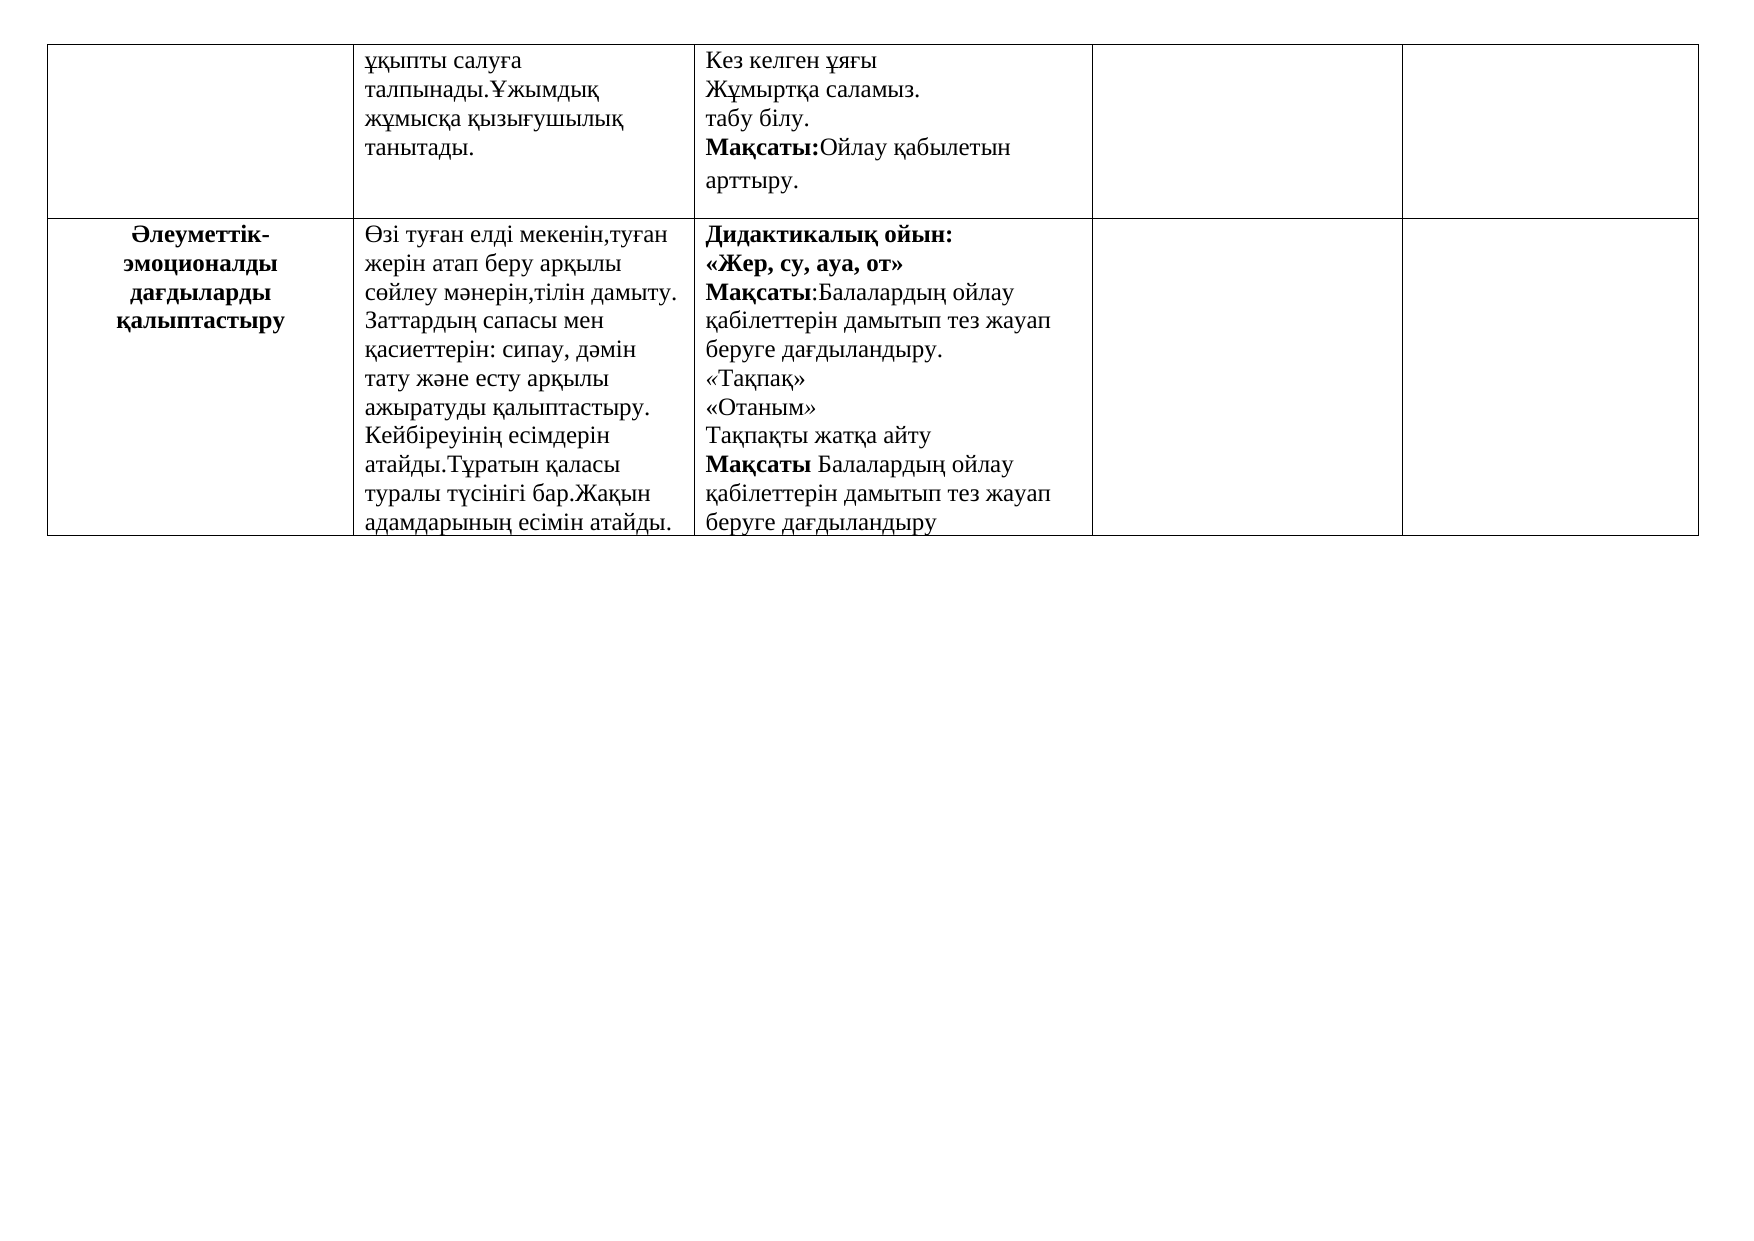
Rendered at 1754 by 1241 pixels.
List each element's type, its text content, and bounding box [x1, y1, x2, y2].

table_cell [695, 45, 1092, 218]
table_cell [1093, 45, 1402, 218]
table_cell [1403, 219, 1698, 535]
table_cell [354, 45, 694, 218]
table_cell [1403, 45, 1698, 218]
table_cell [1093, 219, 1402, 535]
table_cell Әлеуметтік-эмоционалды дағдыларды қалыптастыру [48, 219, 353, 535]
table_cell Өзі туған елді мекенін,туған жерін атап беру арқылы сөйлеу мәнерін,тілін дамыту. Заттардың сапасы мен қасиеттерін: сипау, дәмін тату және есту арқылы ажыратуды қалыптастыру. Кейбіреуінің есімдерін атайды.Тұратын қаласы туралы түсінігі бар.Жақын адамдарының есімін атайды. [354, 219, 694, 535]
table_cell Дидактикалық ойын: «Жер, су, ауа, от» Мақсаты:Балалардың ойлау қабілеттерін дамытып тез жауап беруге дағдыландыру. «Тақпақ» «Отаным» Тақпақты жатқа айту Мақсаты Балалардың ойлау қабілеттерін дамытып тез жауап беруге дағдыландыру [695, 219, 1092, 535]
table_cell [48, 45, 353, 218]
